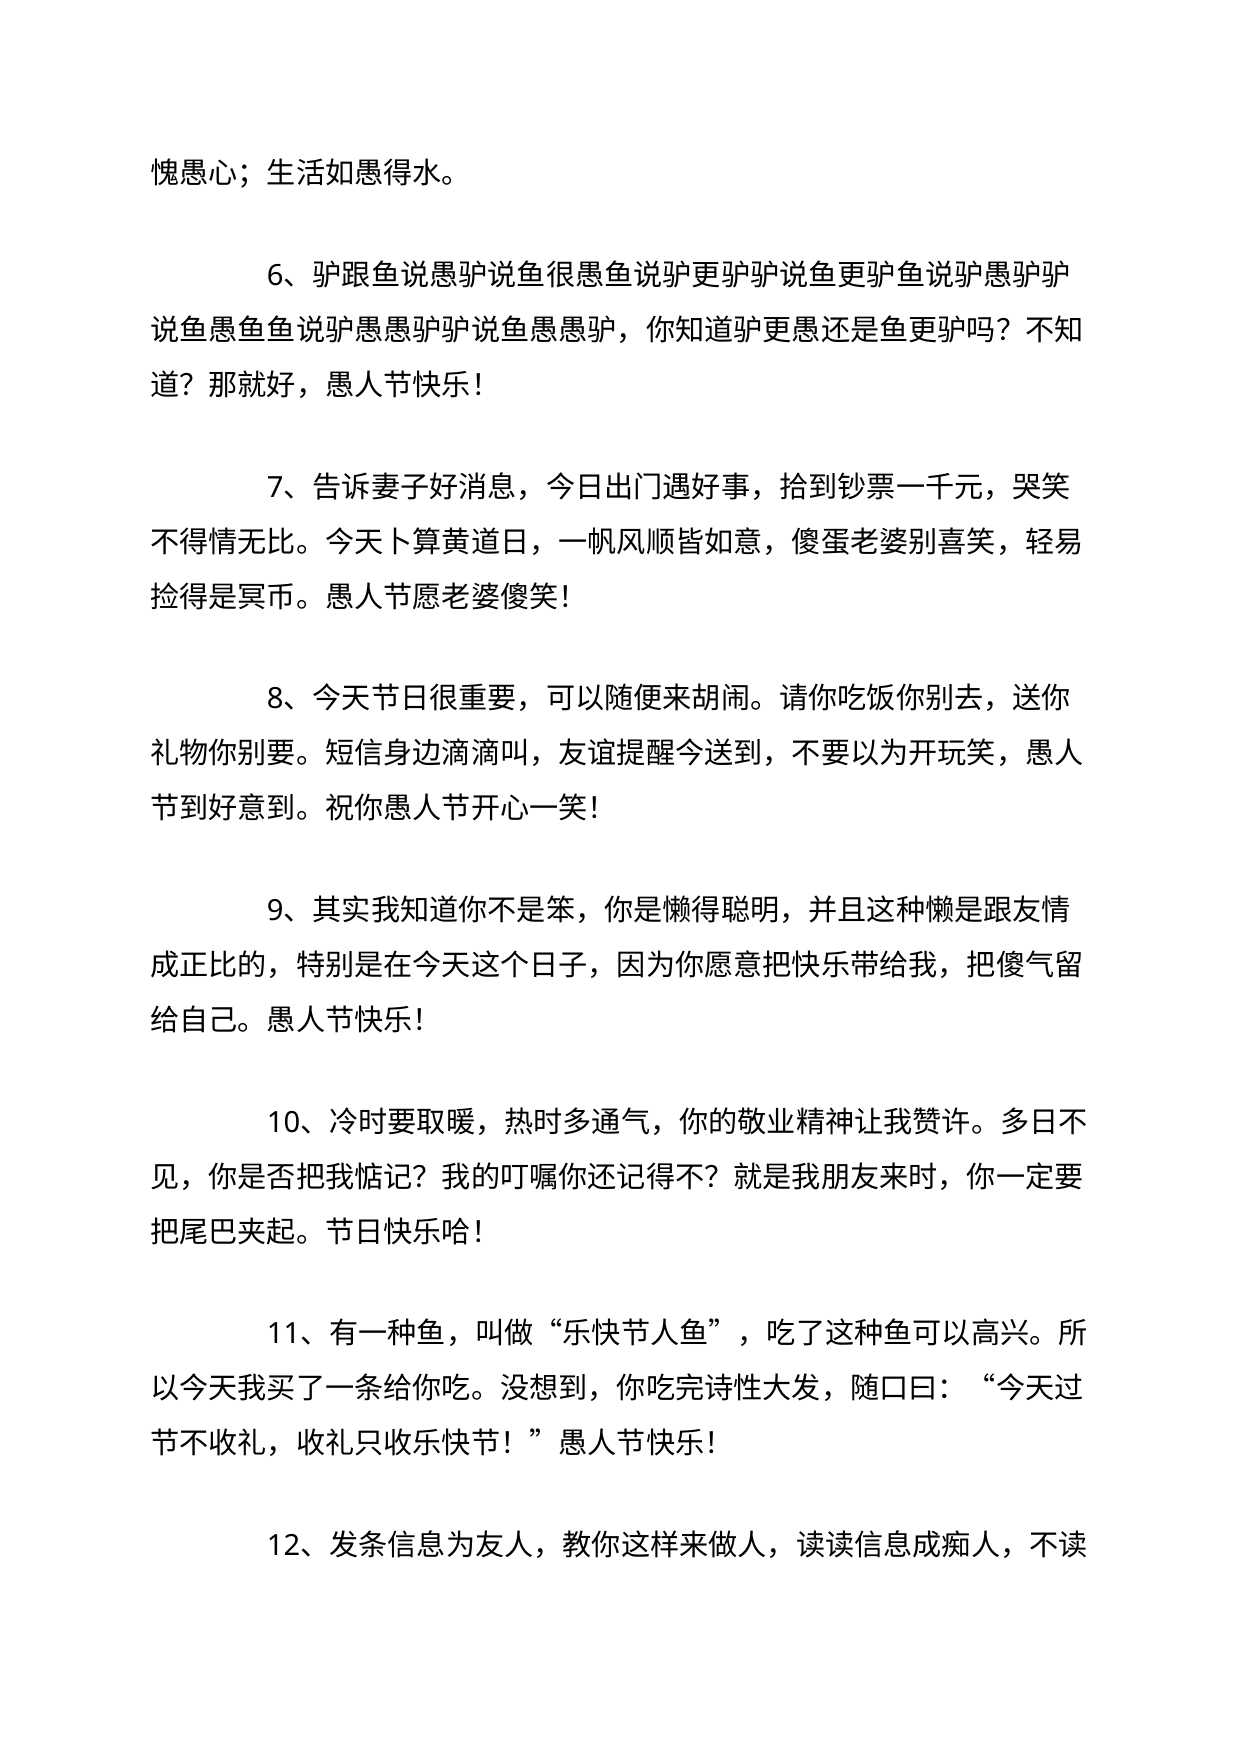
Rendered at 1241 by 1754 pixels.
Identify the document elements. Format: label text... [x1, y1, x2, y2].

text 9、其实我知道你不是笨，你是懒得聪明，并且这种懒是跟友情成正比的，特别是在今天这个日子，因为你愿意把快乐带给我，把傻气留给自己。愚人节快乐！ [150, 887, 1090, 1039]
text 10、冷时要取暖，热时多通气，你的敬业精神让我赞许。多日不见，你是否把我惦记？我的叮嘱你还记得不？就是我朋友来时，你一定要把尾巴夹起。节日快乐哈！ [150, 1098, 1090, 1251]
text 6、驴跟鱼说愚驴说鱼很愚鱼说驴更驴驴说鱼更驴鱼说驴愚驴驴说鱼愚鱼鱼说驴愚愚驴驴说鱼愚愚驴，你知道驴更愚还是鱼更驴吗？不知道？那就好，愚人节快乐！ [150, 252, 1090, 404]
text 7、告诉妻子好消息，今日出门遇好事，拾到钞票一千元，哭笑不得情无比。今天卜算黄道日，一帆风顺皆如意，傻蛋老婆别喜笑，轻易捡得是冥币。愚人节愿老婆傻笑！ [150, 463, 1090, 616]
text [150, 1522, 1090, 1564]
text 8、今天节日很重要，可以随便来胡闹。请你吃饭你别去，送你礼物你别要。短信身边滴滴叫，友谊提醒今送到，不要以为开玩笑，愚人节到好意到。祝你愚人节开心一笑！ [150, 675, 1090, 827]
text 11、有一种鱼，叫做“乐快节人鱼”，吃了这种鱼可以高兴。所以今天我买了一条给你吃。没想到，你吃完诗性大发，随口曰：“今天过节不收礼，收礼只收乐快节！”愚人节快乐！ [150, 1310, 1090, 1462]
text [150, 150, 1090, 192]
